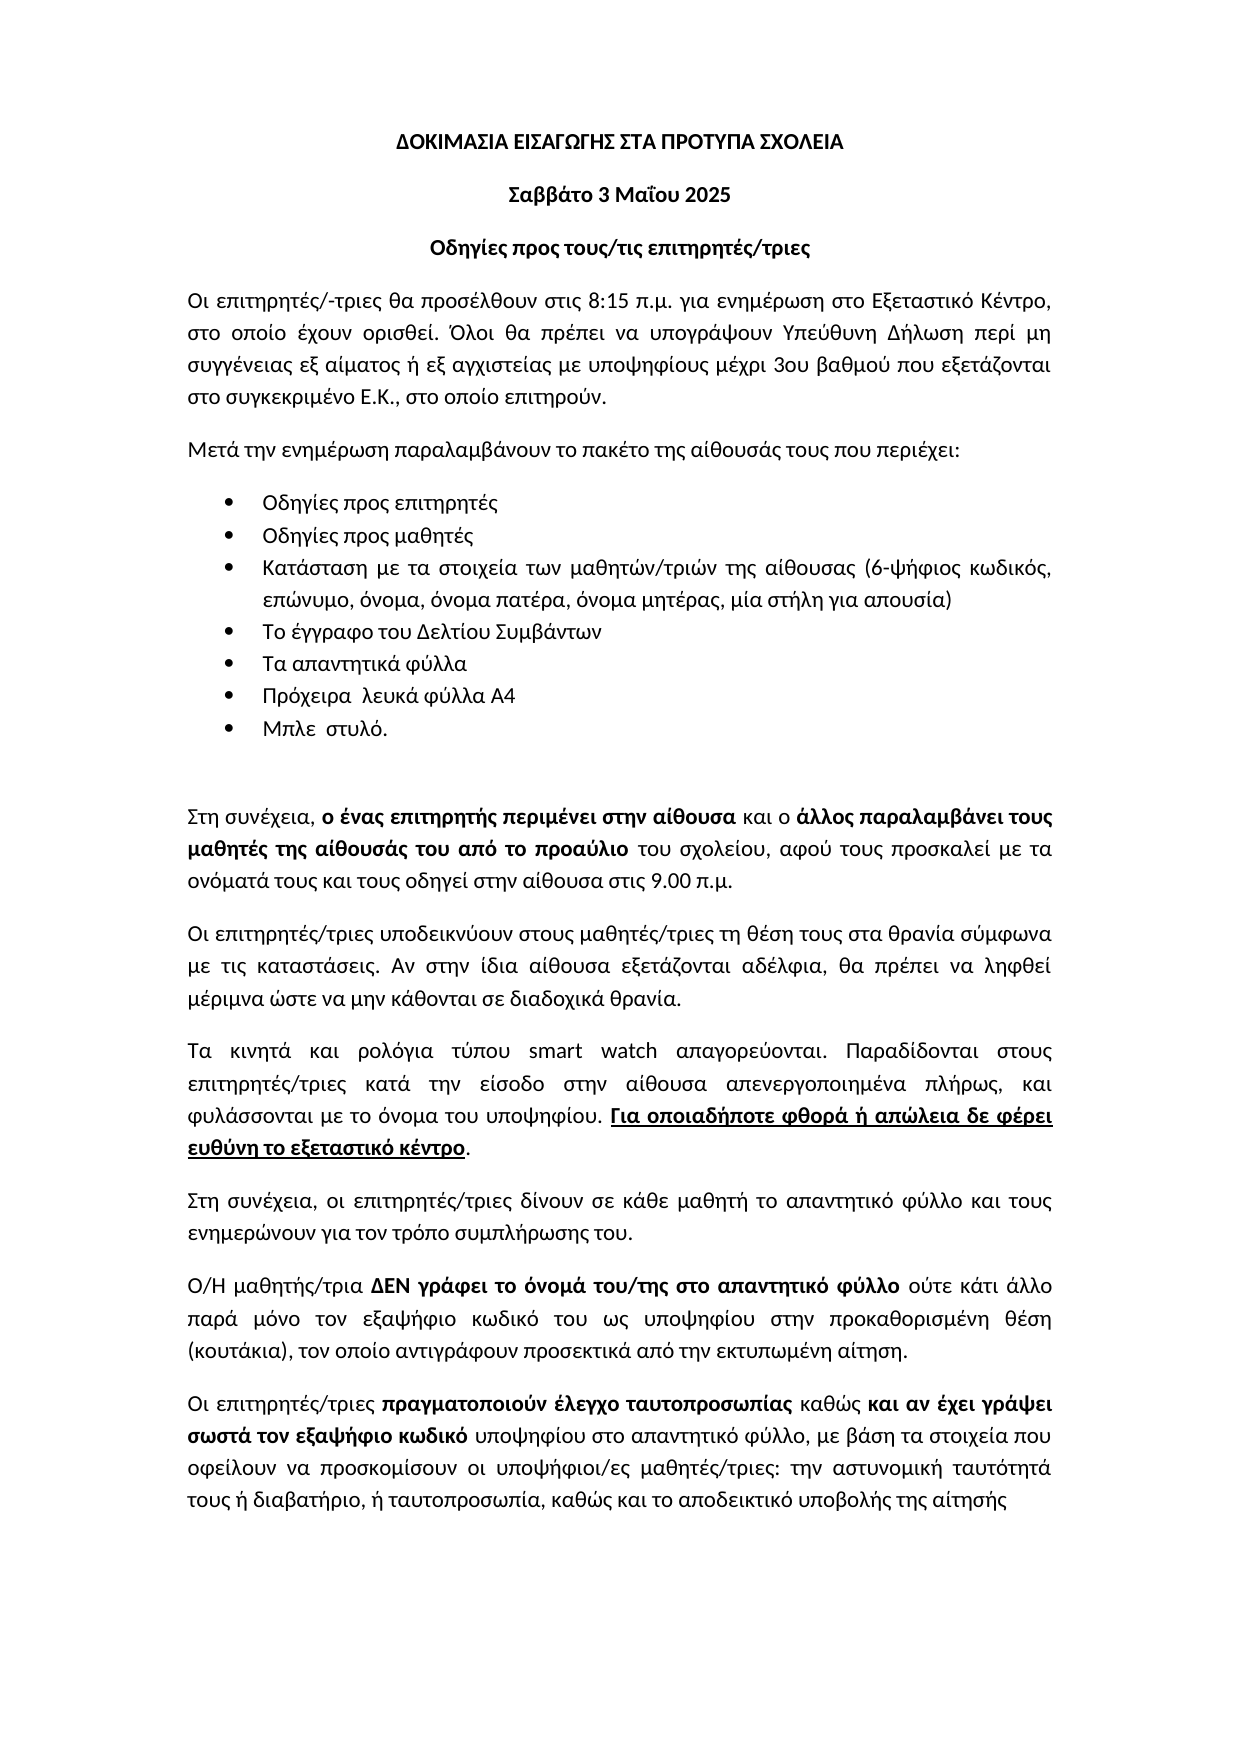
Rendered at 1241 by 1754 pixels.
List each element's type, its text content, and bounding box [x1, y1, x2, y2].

list Οδηγίες προς μαθητές [225, 521, 1053, 549]
text ΔΟΚΙΜΑΣΙΑ ΕΙΣΑΓΩΓΗΣ ΣΤΑ ΠΡΟΤΥΠΑ ΣΧΟΛΕΙΑ [187, 127, 1053, 155]
text Οι επιτηρητές/τριες πραγματοποιούν έλεγχο ταυτοπροσωπίας καθώς και αν έχει γράψει σωστά τον εξαψήφιο κωδικό υποψηφίου στο απαντητικό φύλλο, με βάση τα στοιχεία που οφείλουν να προσκομίσουν οι υποψήφιοι/ες μαθητές/τριες: την αστυνομική ταυτότητά τους ή διαβατήριο, ή ταυτοπροσωπία, καθώς και το αποδεικτικό υποβολής της αίτησής [187, 1389, 1053, 1513]
list Το έγγραφο του Δελτίου Συμβάντων [225, 617, 1053, 645]
text Οι επιτηρητές/-τριες θα προσέλθουν στις 8:15 π.μ. για ενημέρωση στο Εξεταστικό Κέντρο, στο οποίο έχουν ορισθεί. Όλοι θα πρέπει να υπογράψουν Υπεύθυνη Δήλωση περί μη συγγένειας εξ αίματος ή εξ αγχιστείας με υποψηφίους μέχρι 3ου βαθμού που εξετάζονται στο συγκεκριμένο Ε.Κ., στο οποίο επιτηρούν. [187, 286, 1053, 411]
list Στη συνέχεια, ο ένας επιτηρητής περιμένει στην αίθουσα και ο άλλος παραλαμβάνει τους μαθητές της αίθουσάς του από το προαύλιο του σχολείου, αφού τους προσκαλεί με τα ονόματά τους και τους οδηγεί στην αίθουσα στις 9.00 π.μ. [187, 802, 1053, 894]
list Οδηγίες προς επιτηρητές [225, 488, 1053, 517]
list Τα απαντητικά φύλλα [225, 649, 1053, 677]
text Οδηγίες προς τους/τις επιτηρητές/τριες [187, 233, 1053, 261]
text Ο/Η μαθητής/τρια ΔΕΝ γράφει το όνομά του/της στο απαντητικό φύλλο ούτε κάτι άλλο παρά μόνο τον εξαψήφιο κωδικό του ως υποψηφίου στην προκαθορισμένη θέση (κουτάκια), τον οποίο αντιγράφουν προσεκτικά από την εκτυπωμένη αίτηση. [187, 1271, 1053, 1364]
list Πρόχειρα λευκά φύλλα Α4 [225, 682, 1053, 710]
list Κατάσταση με τα στοιχεία των μαθητών/τριών της αίθουσας (6-ψήφιος κωδικός, επώνυμο, όνομα, όνομα πατέρα, όνομα μητέρας, μία στήλη για απουσία) [225, 553, 1053, 613]
text Μετά την ενημέρωση παραλαμβάνουν το πακέτο της αίθουσάς τους που περιέχει: [187, 436, 1053, 463]
list Μπλε στυλό. [225, 714, 1053, 742]
text Σαββάτο 3 Μαΐου 2025 [187, 180, 1053, 208]
text Οι επιτηρητές/τριες υποδεικνύουν στους μαθητές/τριες τη θέση τους στα θρανία σύμφωνα με τις καταστάσεις. Αν στην ίδια αίθουσα εξετάζονται αδέλφια, θα πρέπει να ληφθεί μέριμνα ώστε να μην κάθονται σε διαδοχικά θρανία. [187, 919, 1053, 1012]
text Στη συνέχεια, οι επιτηρητές/τριες δίνουν σε κάθε μαθητή το απαντητικό φύλλο και τους ενημερώνουν για τον τρόπο συμπλήρωσης του. [187, 1186, 1053, 1246]
text Τα κινητά και ρολόγια τύπου smart watch απαγορεύονται. Παραδίδονται στους επιτηρητές/τριες κατά την είσοδο στην αίθουσα απενεργοποιημένα πλήρως, και φυλάσσονται με το όνομα του υποψηφίου. Για οποιαδήποτε φθορά ή απώλεια δε φέρει ευθύνη το εξεταστικό κέντρο. [187, 1037, 1053, 1161]
